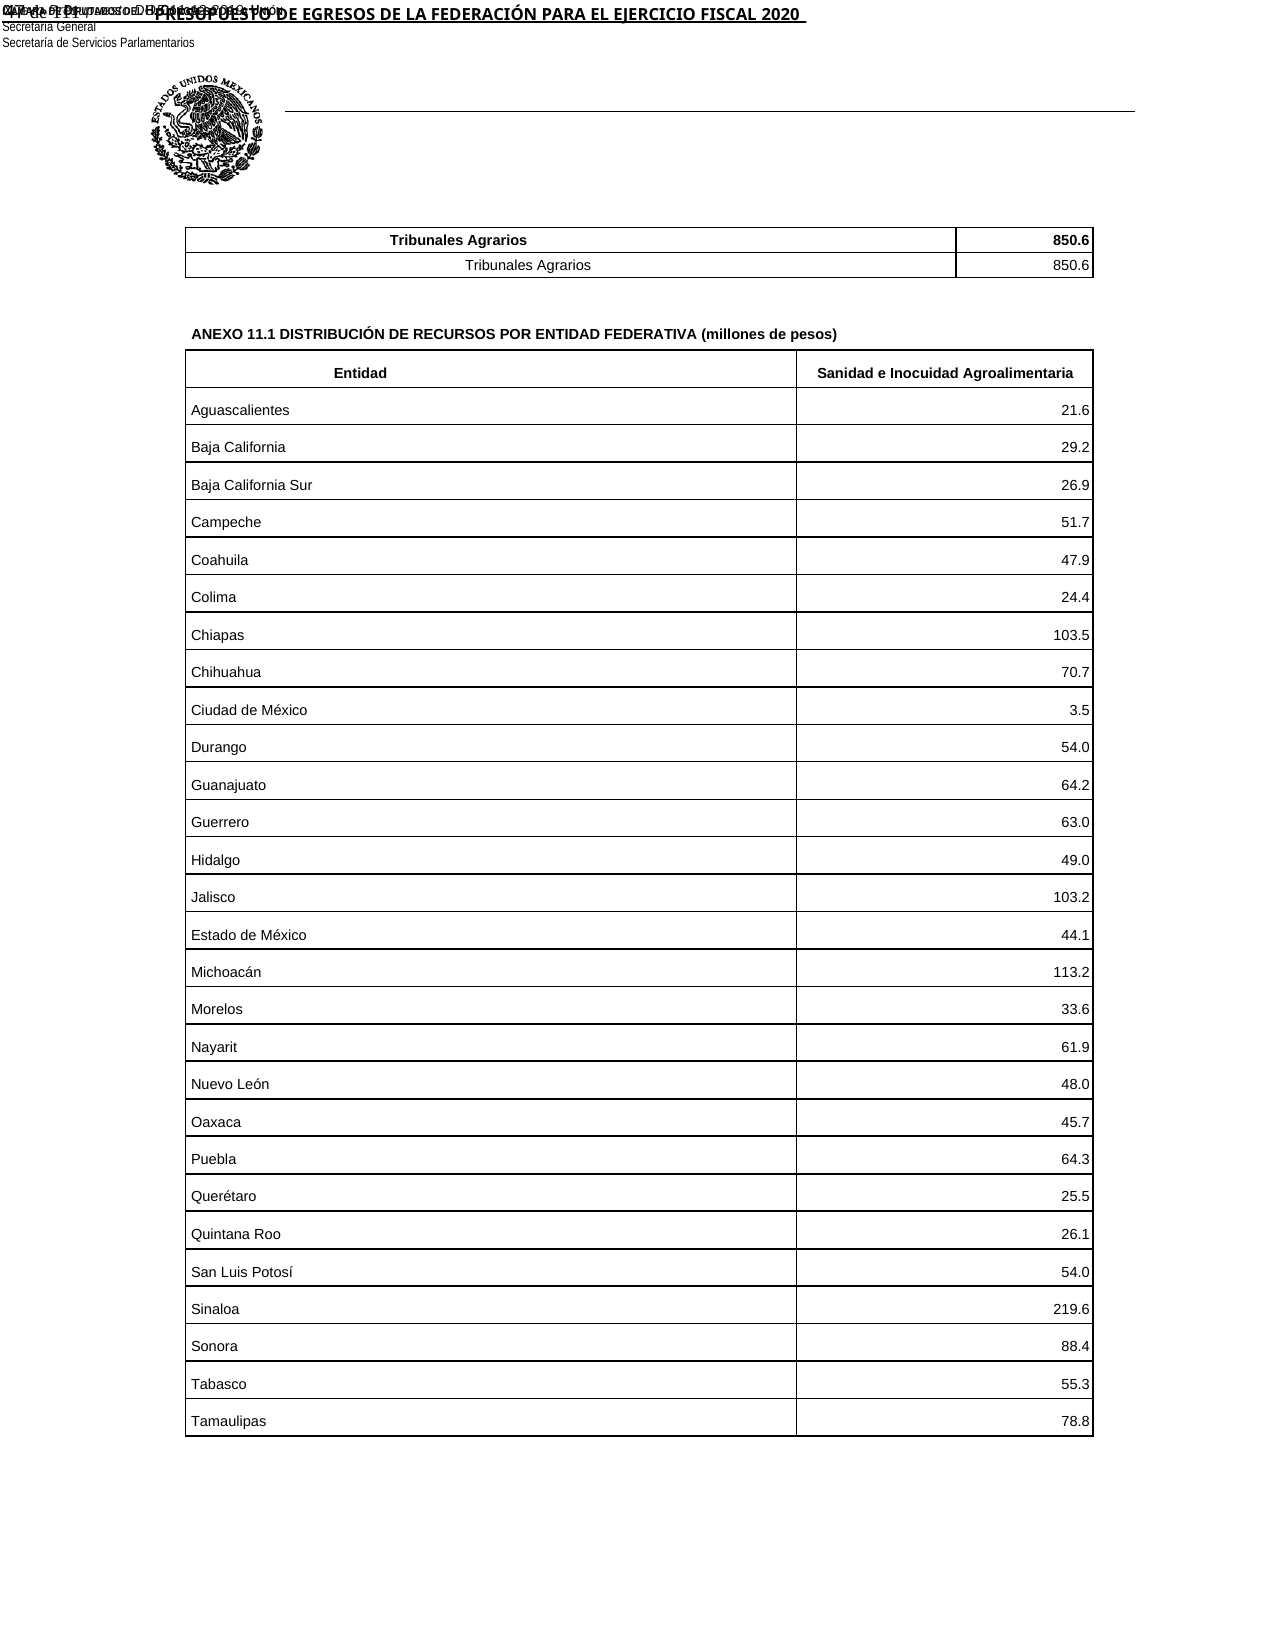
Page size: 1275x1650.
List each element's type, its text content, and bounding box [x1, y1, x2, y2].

table_cell Baja California Sur [186, 463, 796, 499]
table_cell Tribunales Agrarios [186, 253, 955, 277]
table_cell 26.9 [797, 463, 1092, 499]
table_cell San Luis Potosí [186, 1250, 796, 1285]
table_cell 26.1 [797, 1212, 1092, 1248]
table_header Entidad [186, 351, 796, 386]
table_cell 25.5 [797, 1175, 1092, 1210]
table_cell 103.2 [797, 875, 1092, 911]
table_cell 55.3 [797, 1362, 1092, 1398]
table_cell 24.4 [797, 575, 1092, 611]
table_cell 54.0 [797, 725, 1092, 761]
table_cell 88.4 [797, 1324, 1092, 1360]
table_header 850.6 [957, 228, 1092, 252]
table_cell 48.0 [797, 1062, 1092, 1098]
table_cell Nuevo León [186, 1062, 796, 1098]
table_cell 3.5 [797, 688, 1092, 723]
table_cell Aguascalientes [186, 388, 796, 424]
table_cell 113.2 [797, 950, 1092, 986]
table_cell Coahuila [186, 538, 796, 574]
table_cell 33.6 [797, 987, 1092, 1023]
table_cell 47.9 [797, 538, 1092, 574]
table_cell Tamaulipas [186, 1399, 796, 1435]
table_cell 850.6 [957, 253, 1092, 277]
table_cell 61.9 [797, 1025, 1092, 1060]
table_cell 64.2 [797, 762, 1092, 798]
table_cell Campeche [186, 500, 796, 536]
table_header Tribunales Agrarios [186, 228, 955, 252]
table_cell 21.6 [797, 388, 1092, 424]
table_cell Durango [186, 725, 796, 761]
table_cell Nayarit [186, 1025, 796, 1060]
table_cell Sinaloa [186, 1287, 796, 1323]
table_cell 78.8 [797, 1399, 1092, 1435]
table_cell 103.5 [797, 613, 1092, 649]
table_cell Baja California [186, 425, 796, 461]
table_cell Estado de México [186, 912, 796, 948]
table_cell 63.0 [797, 800, 1092, 836]
table_cell Tabasco [186, 1362, 796, 1398]
table_cell Colima [186, 575, 796, 611]
table_cell Hidalgo [186, 837, 796, 873]
table_cell Guanajuato [186, 762, 796, 798]
table_cell Chiapas [186, 613, 796, 649]
table_cell 64.3 [797, 1137, 1092, 1173]
table_cell Chihuahua [186, 650, 796, 686]
table_header Sanidad e Inocuidad Agroalimentaria [797, 351, 1092, 386]
table_cell 54.0 [797, 1250, 1092, 1285]
table_cell 70.7 [797, 650, 1092, 686]
table_cell Querétaro [186, 1175, 796, 1210]
table_cell Puebla [186, 1137, 796, 1173]
table_cell Jalisco [186, 875, 796, 911]
table_cell 44.1 [797, 912, 1092, 948]
table_cell 51.7 [797, 500, 1092, 536]
table_cell Morelos [186, 987, 796, 1023]
text ANEXO 11.1 DISTRIBUCIÓN DE RECURSOS POR ENTIDAD FEDERATIVA (millones de pesos) [191, 325, 1139, 342]
table_cell 45.7 [797, 1100, 1092, 1135]
table_cell 29.2 [797, 425, 1092, 461]
table_cell Quintana Roo [186, 1212, 796, 1248]
table_cell 219.6 [797, 1287, 1092, 1323]
table_cell Michoacán [186, 950, 796, 986]
table_cell Guerrero [186, 800, 796, 836]
table_cell 49.0 [797, 837, 1092, 873]
picture [150, 75, 263, 185]
table_cell Sonora [186, 1324, 796, 1360]
table_cell Oaxaca [186, 1100, 796, 1135]
table_cell Ciudad de México [186, 688, 796, 723]
